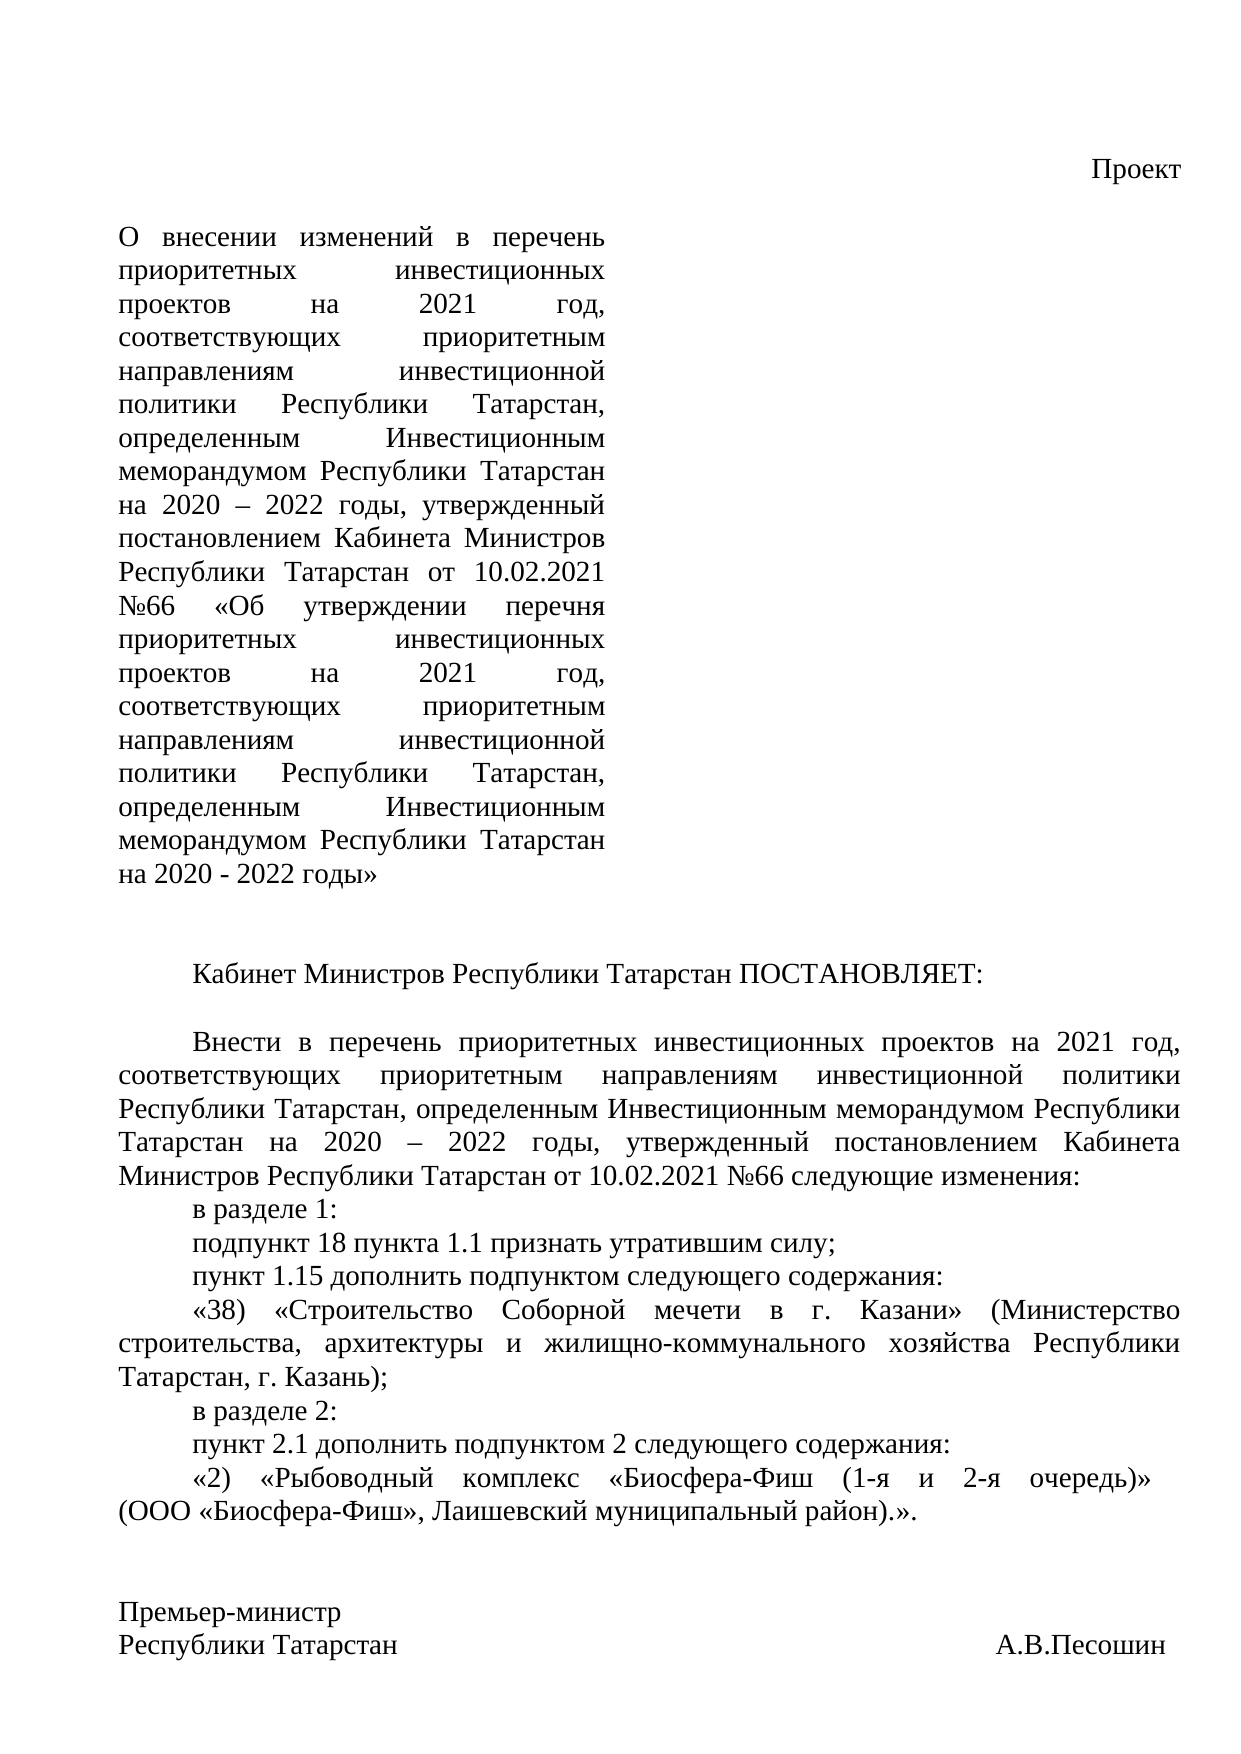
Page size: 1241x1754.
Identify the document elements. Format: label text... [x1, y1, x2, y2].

title Проект [118, 152, 1181, 185]
title О внесении изменений в перечень приоритетных инвестиционных проектов на 2021 год, соответствующих приоритетным направлениям инвестиционной политики Республики Татарстан, определенным Инвестиционным меморандумом Республики Татарстан на 2020 – 2022 годы, утвержденный постановлением Кабинета Министров Республики Татарстан от 10.02.2021 №66 «Об утверждении перечня приоритетных инвестиционных проектов на 2021 год, соответствующих приоритетным направлениям инвестиционной политики Республики Татарстан, определенным Инвестиционным меморандумом Республики Татарстан на 2020 - 2022 годы» [118, 219, 605, 889]
title пункт 2.1 дополнить подпунктом 2 следующего содержания: [118, 1426, 1181, 1460]
title в разделе 1: [118, 1191, 1181, 1225]
text Кабинет Министров Республики Татарстан ПОСТАНОВЛЯЕТ: [118, 957, 1181, 990]
text Премьер-министр [118, 1594, 1181, 1627]
title «38) «Строительство Соборной мечети в г. Казани» (Министерство строительства, архитектуры и жилищно-коммунального хозяйства Республики Татарстан, г. Казань); [118, 1292, 1181, 1393]
text Республики Татарстан А.В.Песошин [118, 1627, 1181, 1661]
title Внести в перечень приоритетных инвестиционных проектов на 2021 год, соответствующих приоритетным направлениям инвестиционной политики Республики Татарстан, определенным Инвестиционным меморандумом Республики Татарстан на 2020 – 2022 годы, утвержденный постановлением Кабинета Министров Республики Татарстан от 10.02.2021 №66 следующие изменения: [118, 1024, 1181, 1191]
title подпункт 18 пункта 1.1 признать утратившим силу; [118, 1225, 1181, 1258]
title пункт 1.15 дополнить подпунктом следующего содержания: [118, 1258, 1181, 1292]
title «2) «Рыбоводный комплекс «Биосфера-Фиш (1-я и 2-я очередь)» (ООО «Биосфера-Фиш», Лаишевский муниципальный район).». [118, 1460, 1181, 1527]
title в разделе 2: [118, 1393, 1181, 1426]
